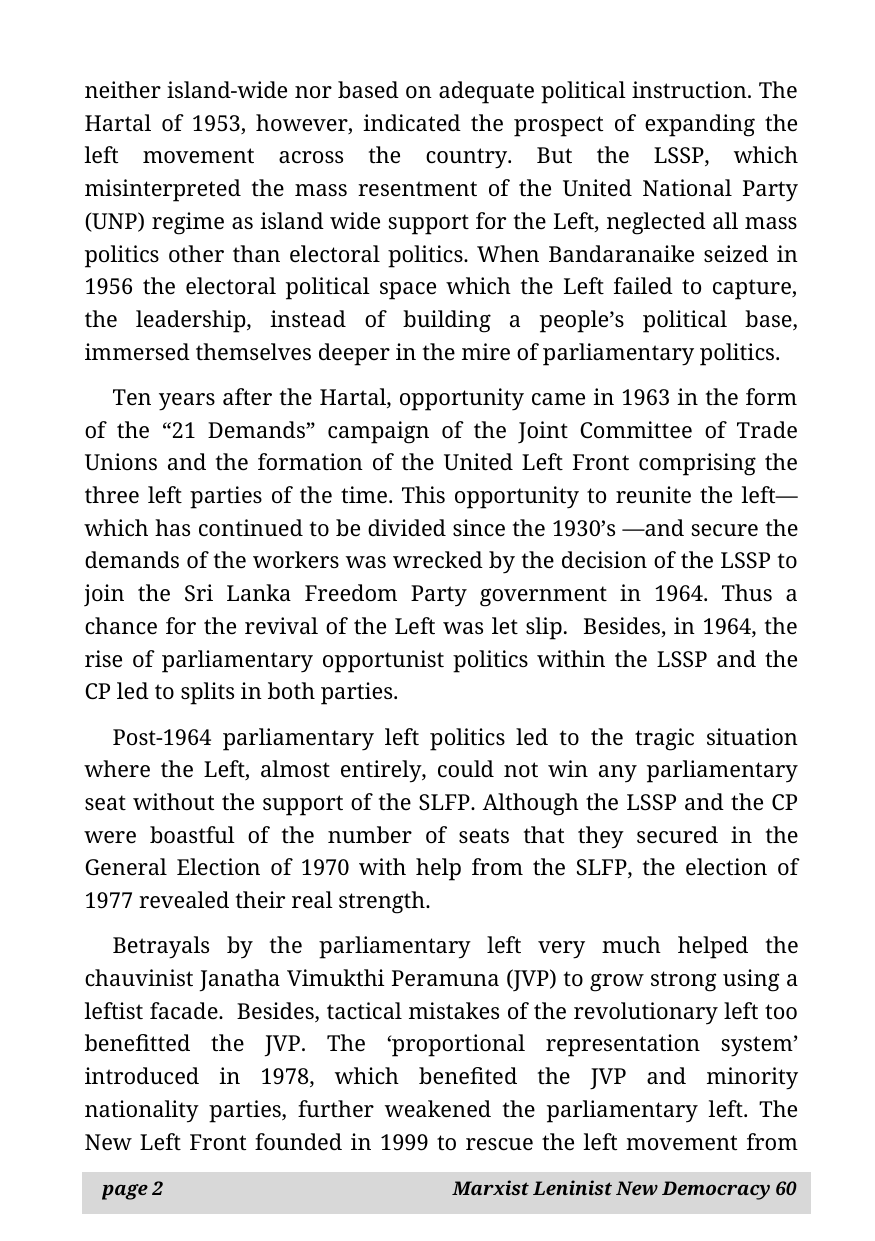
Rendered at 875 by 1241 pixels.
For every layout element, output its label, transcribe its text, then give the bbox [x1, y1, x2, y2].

text Post-1964 parliamentary left politics led to the tragic situation where the Left, almost entirely, could not win any parliamentary seat without the support of the SLFP. Although the LSSP and the CP were boastful of the number of seats that they secured in the General Election of 1970 with help from the SLFP, the election of 1977 revealed their real strength. [84, 721, 799, 754]
text Post-1964 parliamentary left politics led to the tragic situation where the Left, almost entirely, could not win any parliamentary seat without the support of the SLFP. Although the LSSP and the CP were boastful of the number of seats that they secured in the General Election of 1970 with help from the SLFP, the election of 1977 revealed their real strength. [84, 882, 799, 915]
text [84, 930, 799, 963]
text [84, 334, 799, 366]
